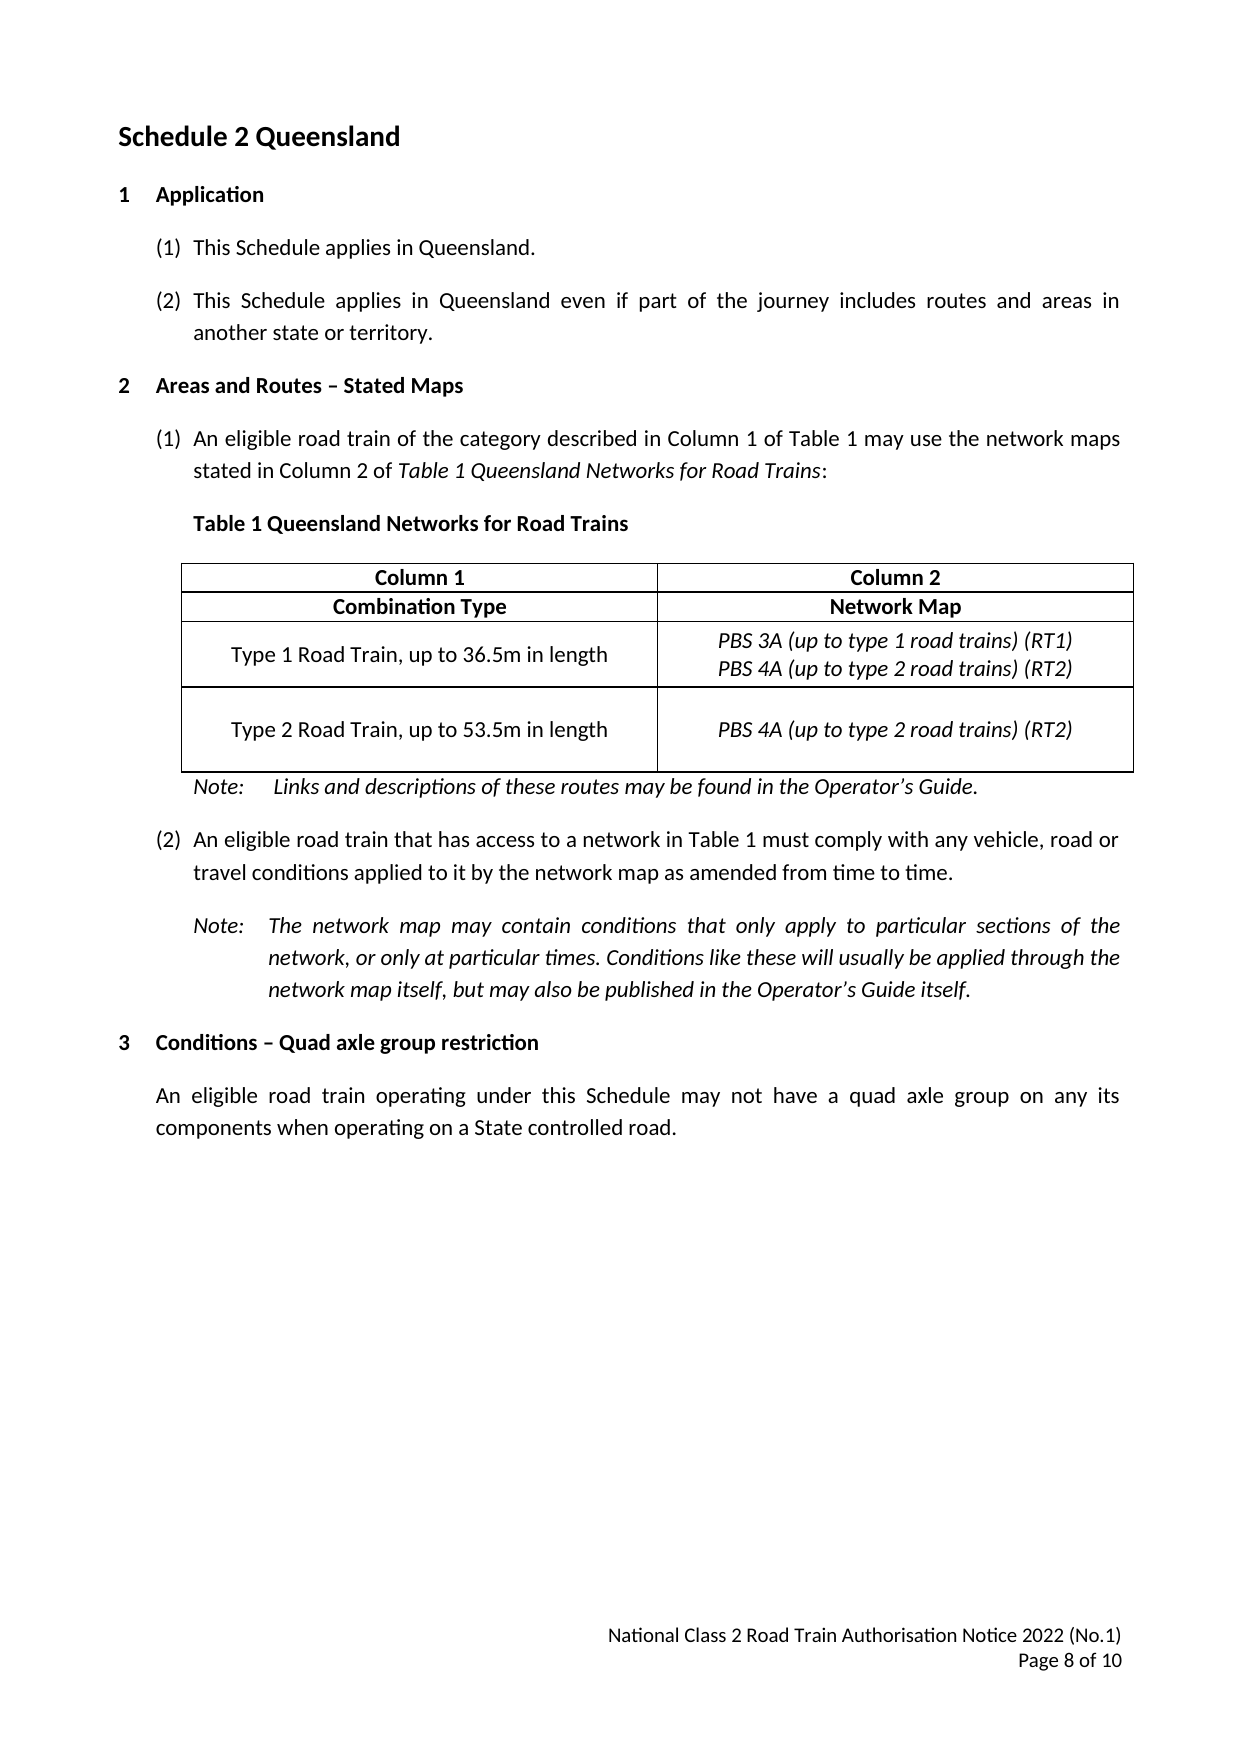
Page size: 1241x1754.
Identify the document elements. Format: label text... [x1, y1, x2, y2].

table_cell Type 2 Road Train, up to 53.5m in length [182, 688, 657, 771]
subtitle Conditions – Quad axle group restriction [118, 1028, 1122, 1056]
text Table 1 Queensland Networks for Road Trains [193, 509, 1122, 537]
list An eligible road train of the category described in Column 1 of Table 1 may use the network maps stated in Column 2 of Table 1 Queensland Networks for Road Trains: [156, 424, 1122, 484]
table_cell Combination Type [182, 593, 657, 621]
subtitle Application [118, 180, 1122, 208]
list This Schedule applies in Queensland even if part of the journey includes routes and areas in another state or territory. [156, 286, 1122, 346]
list This Schedule applies in Queensland. [156, 233, 1122, 261]
text Note: Links and descriptions of these routes may be found in the Operator’s Guide. [193, 773, 1122, 801]
list An eligible road train that has access to a network in Table 1 must comply with any vehicle, road or travel conditions applied to it by the network map as amended from time to time. [156, 826, 1122, 886]
text Note: The network map may contain conditions that only apply to particular sections of the network, or only at particular times. Conditions like these will usually be applied through the network map itself, but may also be published in the Operator’s Guide itself. [193, 911, 1122, 1003]
table_cell Network Map [658, 593, 1133, 621]
text An eligible road train operating under this Schedule may not have a quad axle group on any its components when operating on a State controlled road. [156, 1081, 1122, 1141]
table_cell PBS 3A (up to type 1 road trains) (RT1) PBS 4A (up to type 2 road trains) (RT2) [658, 622, 1133, 686]
title Schedule 2 Queensland [118, 118, 1122, 154]
table_header Column 1 [182, 564, 657, 591]
table_cell Type 1 Road Train, up to 36.5m in length [182, 622, 657, 686]
table_cell PBS 4A (up to type 2 road trains) (RT2) [658, 688, 1133, 771]
table_header Column 2 [658, 564, 1133, 591]
subtitle Areas and Routes – Stated Maps [118, 371, 1122, 399]
